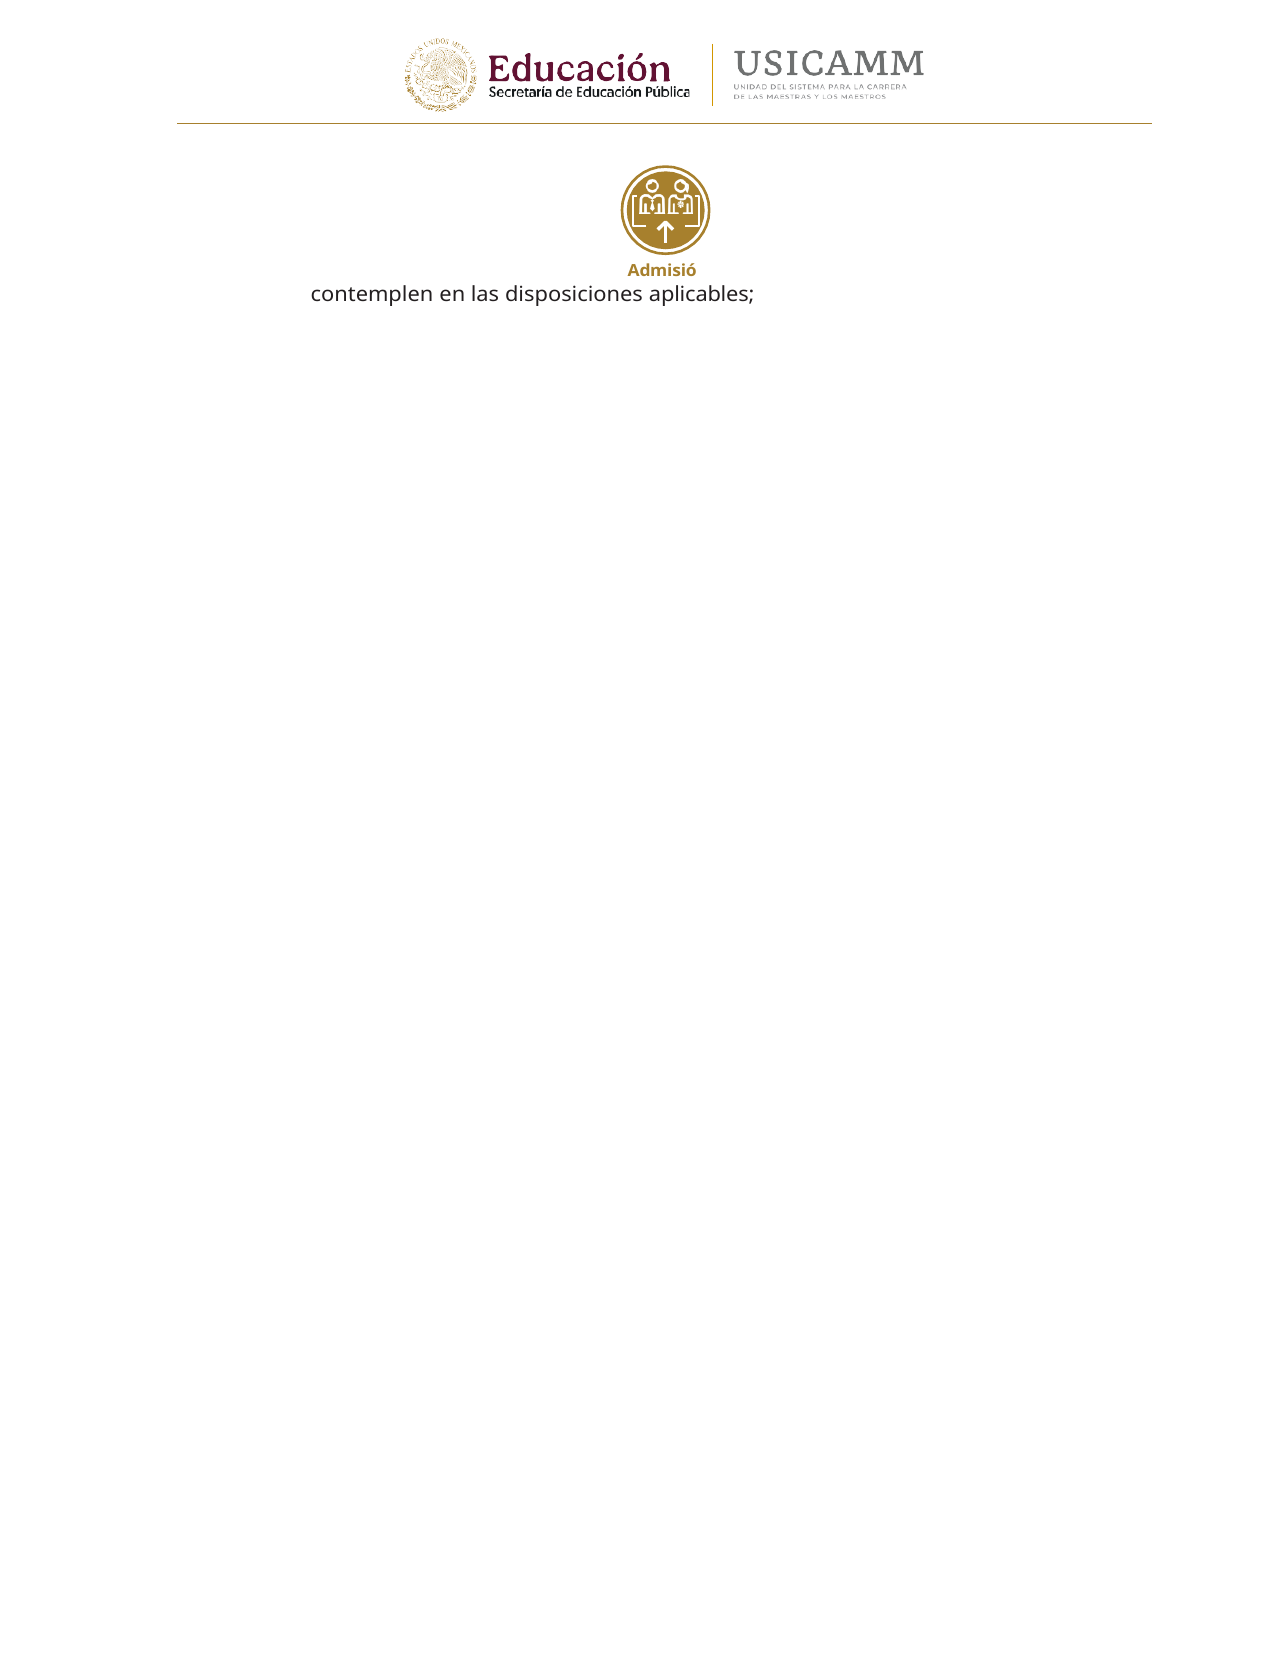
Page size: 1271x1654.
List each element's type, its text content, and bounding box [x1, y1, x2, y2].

picture [404, 38, 477, 112]
picture [639, 179, 693, 214]
picture [734, 50, 924, 99]
picture [488, 53, 690, 97]
